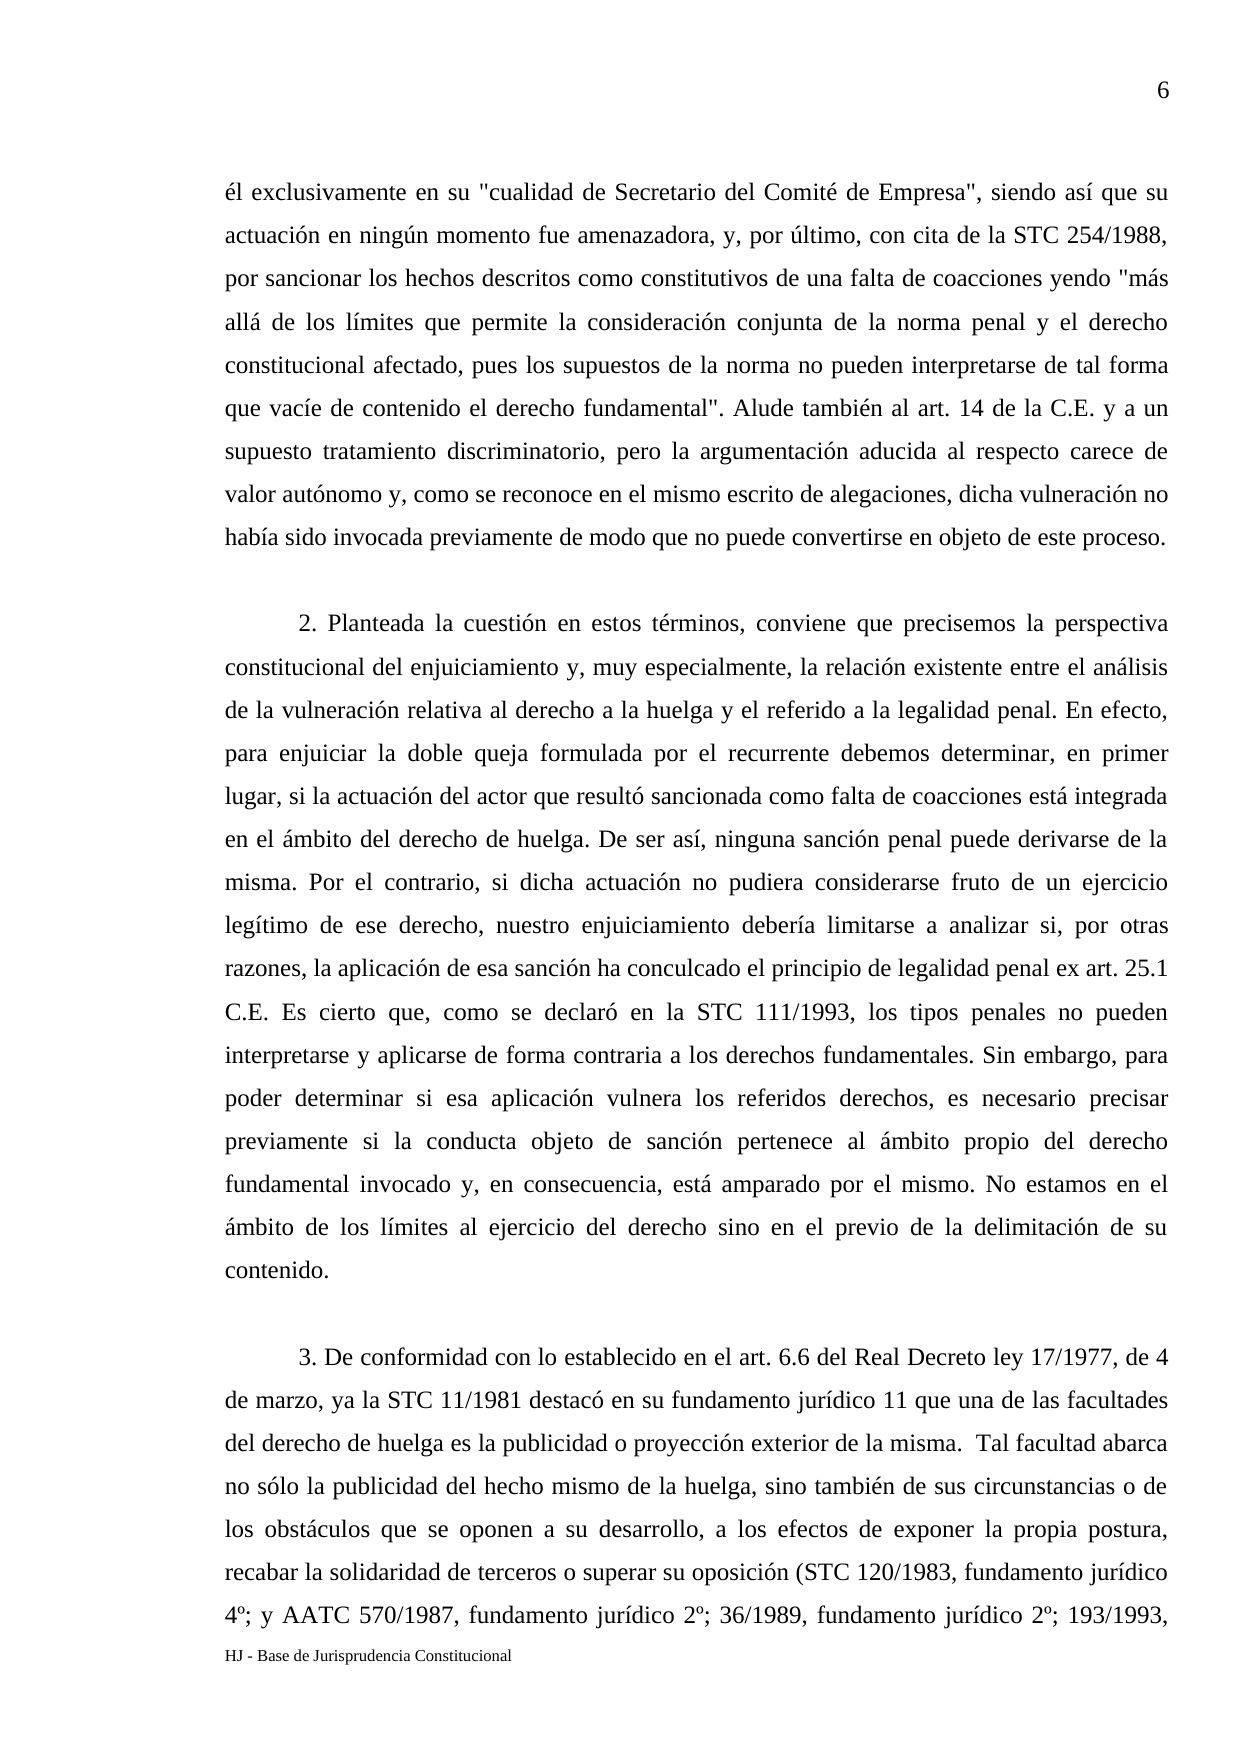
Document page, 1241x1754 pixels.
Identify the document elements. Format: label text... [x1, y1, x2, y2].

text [224, 1342, 1169, 1629]
text 2. Planteada la cuestión en estos términos, conviene que precisemos la perspectiva constitucional del enjuiciamiento y, muy especialmente, la relación existente entre el análisis de la vulneración relativa al derecho a la huelga y el referido a la legalidad penal. En efecto, para enjuiciar la doble queja formulada por el recurrente debemos determinar, en primer lugar, si la actuación del actor que resultó sancionada como falta de coacciones está integrada en el ámbito del derecho de huelga. De ser así, ninguna sanción penal puede derivarse de la misma. Por el contrario, si dicha actuación no pudiera considerarse fruto de un ejercicio legítimo de ese derecho, nuestro enjuiciamiento debería limitarse a analizar si, por otras razones, la aplicación de esa sanción ha conculcado el principio de legalidad penal ex art. 25.1 C.E. Es cierto que, como se declaró en la STC 111/1993, los tipos penales no pueden interpretarse y aplicarse de forma contraria a los derechos fundamentales. Sin embargo, para poder determinar si esa aplicación vulnera los referidos derechos, es necesario precisar previamente si la conducta objeto de sanción pertenece al ámbito propio del derecho fundamental invocado y, en consecuencia, está amparado por el mismo. No estamos en el ámbito de los límites al ejercicio del derecho sino en el previo de la delimitación de su contenido. [224, 608, 1169, 1284]
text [224, 177, 1169, 551]
